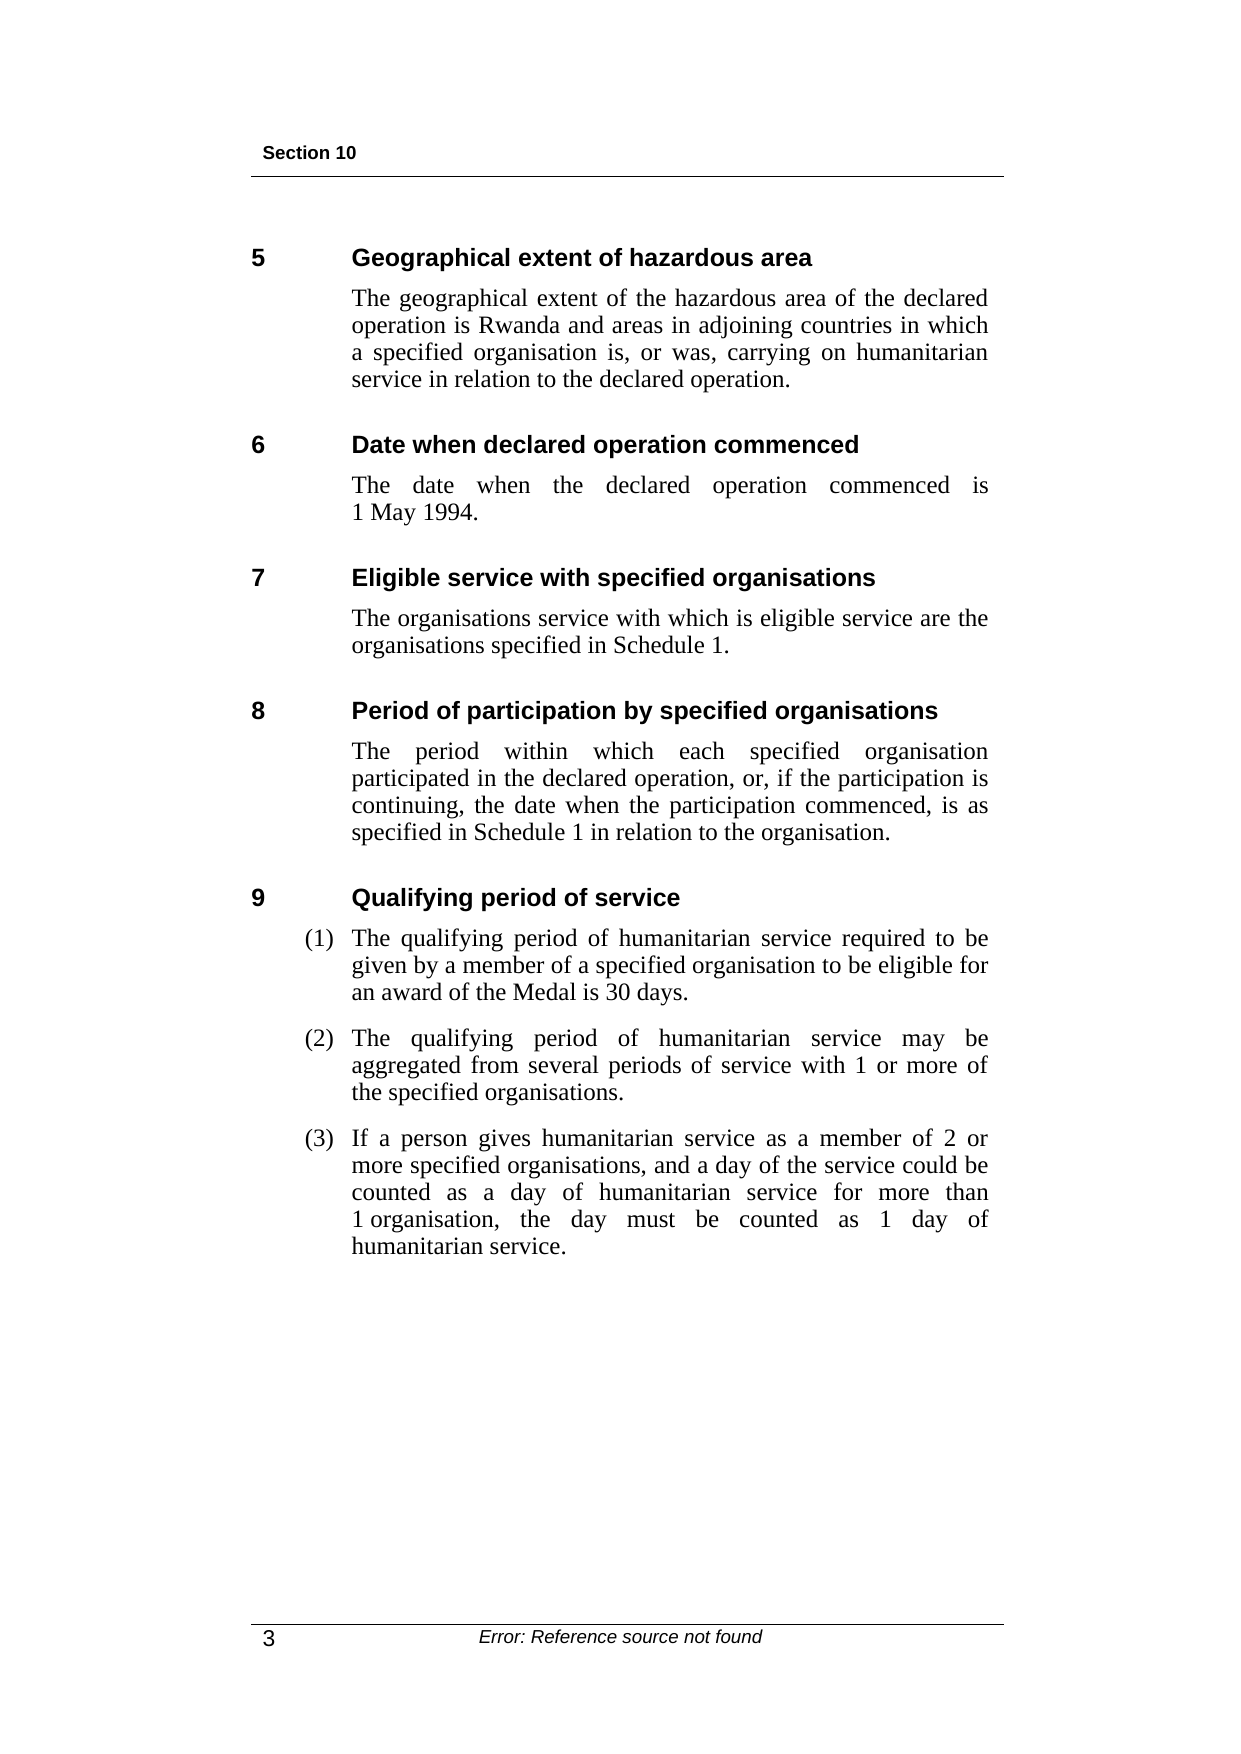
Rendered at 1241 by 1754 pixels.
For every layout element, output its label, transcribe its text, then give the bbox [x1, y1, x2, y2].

text 9 Qualifying period of service [251, 883, 989, 912]
text (2) The qualifying period of humanitarian service may be aggregated from several periods of service with 1 or more of the specified organisations. [251, 1024, 989, 1106]
text (3) If a person gives humanitarian service as a member of 2 or more specified organisations, and a day of the service could be counted as a day of humanitarian service for more than 1 organisation, the day must be counted as 1 day of humanitarian service. [251, 1124, 989, 1260]
text The date when the declared operation commenced is 1 May 1994. [251, 472, 989, 526]
text The period within which each specified organisation participated in the declared operation, or, if the participation is continuing, the date when the participation commenced, is as specified in Schedule 1 in relation to the organisation. [251, 737, 989, 846]
text 5 Geographical extent of hazardous area [251, 243, 989, 272]
text (1) The qualifying period of humanitarian service required to be given by a member of a specified organisation to be eligible for an award of the Medal is 30 days. [251, 924, 989, 1006]
text The geographical extent of the hazardous area of the declared operation is Rwanda and areas in adjoining countries in which a specified organisation is, or was, carrying on humanitarian service in relation to the declared operation. [251, 284, 989, 393]
text 8 Period of participation by specified organisations [251, 696, 989, 725]
text 6 Date when declared operation commenced [251, 430, 989, 459]
text The organisations service with which is eligible service are the organisations specified in Schedule 1. [251, 604, 989, 659]
text 7 Eligible service with specified organisations [251, 563, 989, 592]
